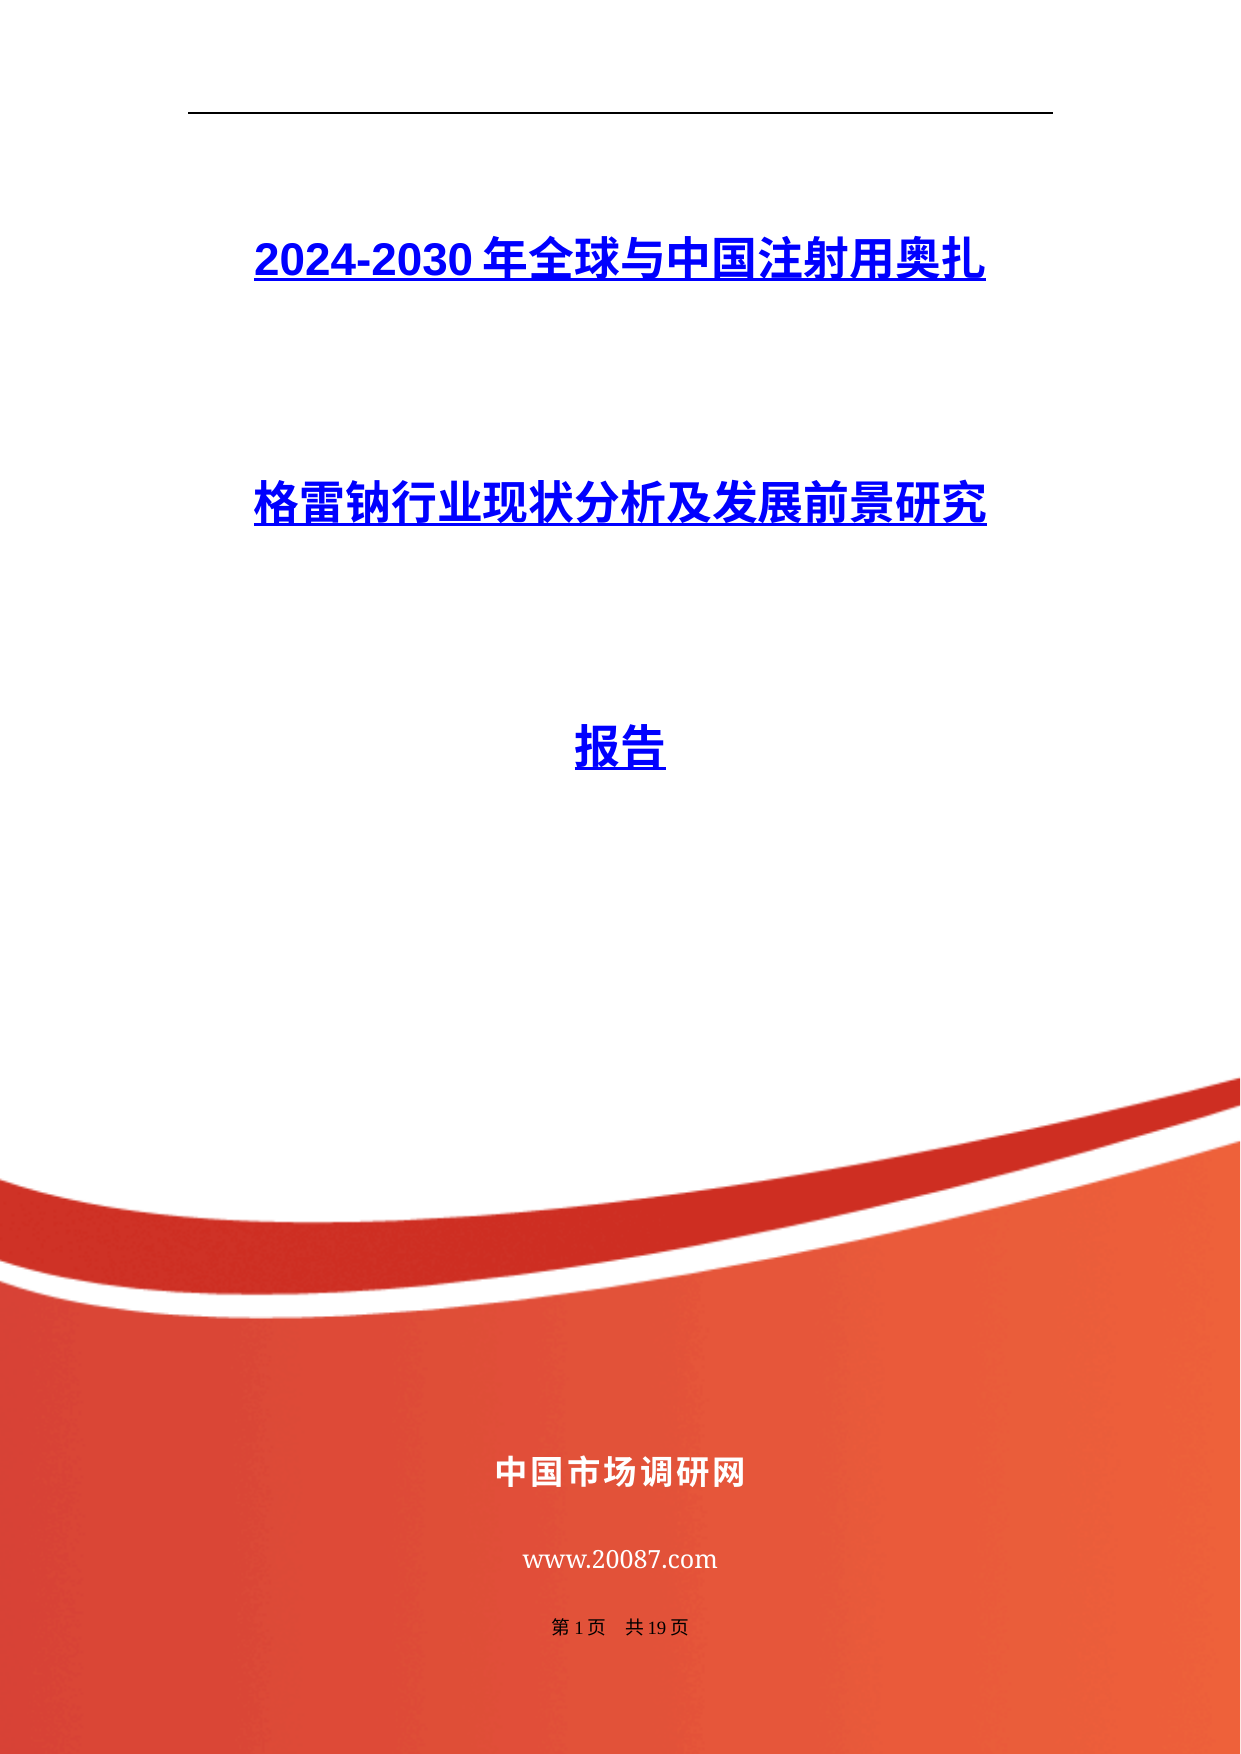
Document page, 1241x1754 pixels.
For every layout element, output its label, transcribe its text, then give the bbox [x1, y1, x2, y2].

text www.20087.com [187, 1526, 1053, 1591]
picture [0, 1006, 1241, 1754]
subtitle 中国市场调研网 [187, 1437, 1053, 1502]
table_header 2024-2030年全球与中国注射用奥扎格雷钠行业现状分析及发展前景研究报告 [188, 207, 1053, 871]
